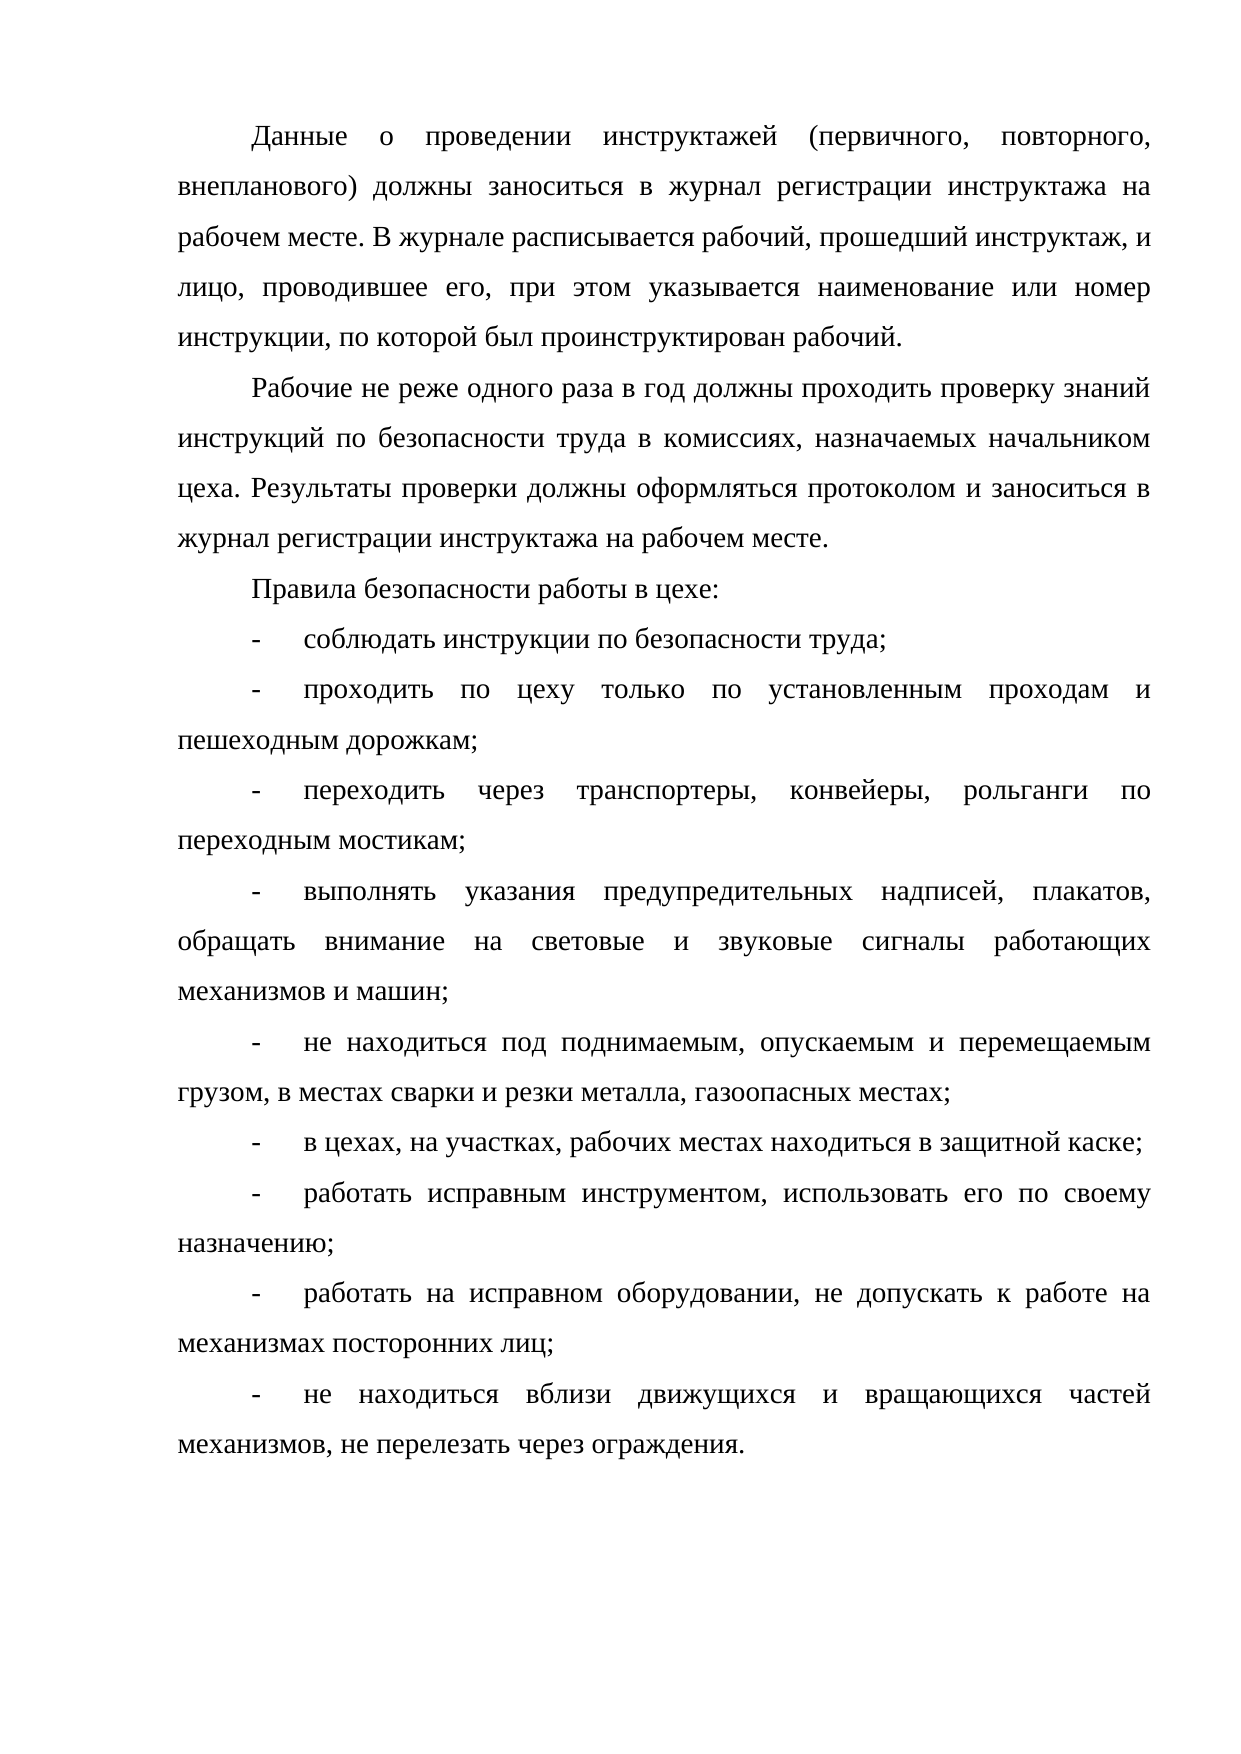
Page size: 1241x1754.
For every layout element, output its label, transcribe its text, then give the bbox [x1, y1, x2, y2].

text Рабочие не реже одного раза в год должны проходить проверку знаний инструкций по безопасности труда в комиссиях, назначаемых начальником цеха. Результаты проверки должны оформляться протоколом и заноситься в журнал регистрации инструктажа на рабочем месте. [177, 370, 1152, 554]
list работать на исправном оборудовании, не допускать к работе на механизмах посторонних лиц; [177, 1275, 1152, 1359]
list в цехах, на участках, рабочих местах находиться в защитной каске; [177, 1124, 1152, 1158]
list проходить по цеху только по установленным проходам и пешеходным дорожкам; [177, 672, 1152, 755]
list переходить через транспортеры, конвейеры, рольганги по переходным мостикам; [177, 772, 1152, 856]
list соблюдать инструкции по безопасности труда; [177, 621, 1152, 655]
text Данные о проведении инструктажей (первичного, повторного, внепланового) должны заноситься в журнал регистрации инструктажа на рабочем месте. В журнале расписывается рабочий, прошедший инструктаж, и лицо, проводившее его, при этом указывается наименование или номер инструкции, по которой был проинструктирован рабочий. [177, 118, 1152, 353]
text Правила безопасности работы в цехе: [177, 571, 1152, 604]
list выполнять указания предупредительных надписей, плакатов, обращать внимание на световые и звуковые сигналы работающих механизмов и машин; [177, 873, 1152, 1007]
list не находиться под поднимаемым, опускаемым и перемещаемым грузом, в местах сварки и резки металла, газоопасных местах; [177, 1024, 1152, 1108]
list не находиться вблизи движущихся и вращающихся частей механизмов, не перелезать через ограждения. [177, 1376, 1152, 1460]
list работать исправным инструментом, использовать его по своему назначению; [177, 1175, 1152, 1258]
